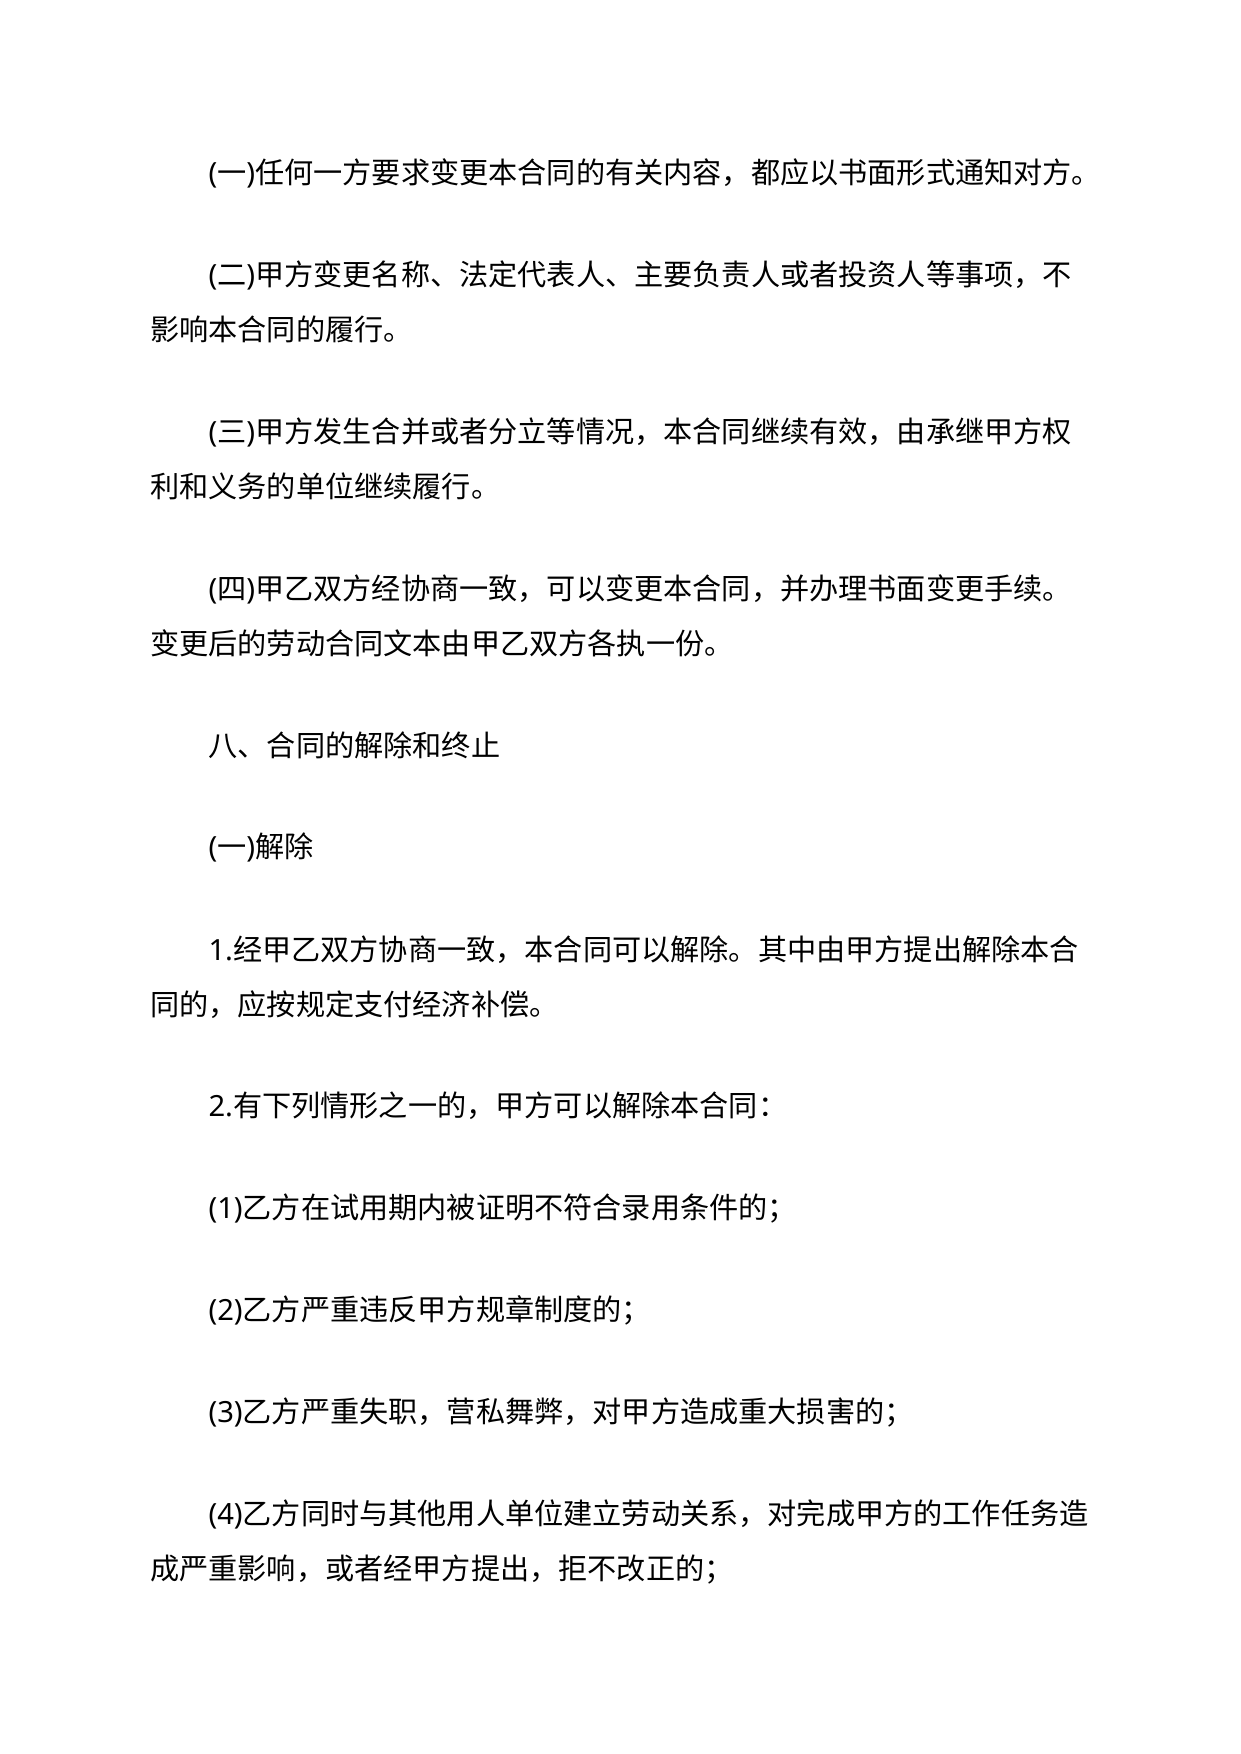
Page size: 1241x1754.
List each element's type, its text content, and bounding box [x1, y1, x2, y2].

text (三)甲方发生合并或者分立等情况，本合同继续有效，由承继甲方权利和义务的单位继续履行。 [150, 409, 1090, 506]
text 2.有下列情形之一的，甲方可以解除本合同： [150, 1083, 1090, 1125]
text (2)乙方严重违反甲方规章制度的； [150, 1287, 1090, 1329]
text (一)解除 [150, 824, 1090, 866]
text (1)乙方在试用期内被证明不符合录用条件的； [150, 1185, 1090, 1227]
text (3)乙方严重失职，营私舞弊，对甲方造成重大损害的； [150, 1389, 1090, 1431]
text 1.经甲乙双方协商一致，本合同可以解除。其中由甲方提出解除本合同的，应按规定支付经济补偿。 [150, 926, 1090, 1023]
text (一)任何一方要求变更本合同的有关内容，都应以书面形式通知对方。 [150, 150, 1090, 192]
text 八、合同的解除和终止 [150, 722, 1090, 764]
text (四)甲乙双方经协商一致，可以变更本合同，并办理书面变更手续。变更后的劳动合同文本由甲乙双方各执一份。 [150, 566, 1090, 663]
text (4)乙方同时与其他用人单位建立劳动关系，对完成甲方的工作任务造成严重影响，或者经甲方提出，拒不改正的； [150, 1491, 1090, 1588]
text (二)甲方变更名称、法定代表人、主要负责人或者投资人等事项，不影响本合同的履行。 [150, 252, 1090, 349]
